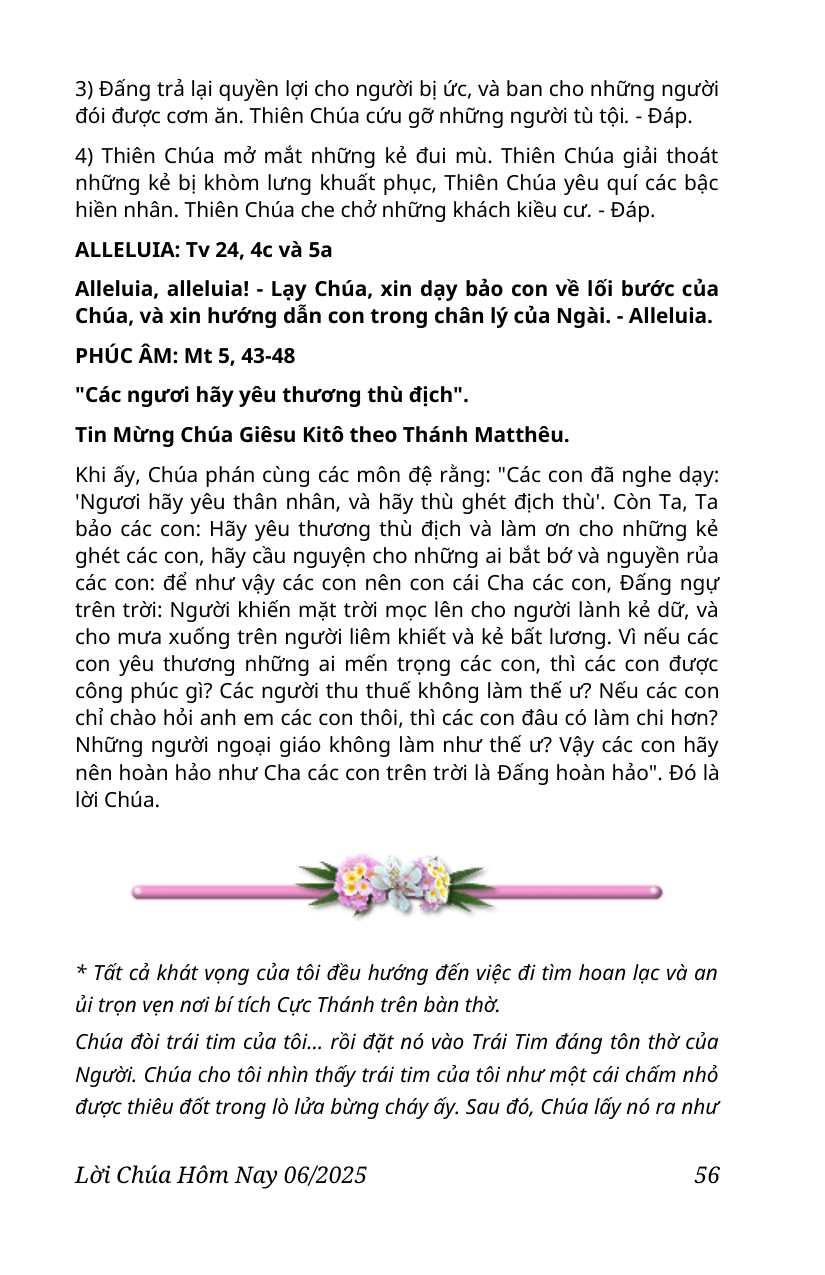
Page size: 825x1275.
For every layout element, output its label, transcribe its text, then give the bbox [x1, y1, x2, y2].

text ALLELUIA: Tv 24, 4c và 5a [75, 235, 720, 262]
text Alleluia, alleluia! - Lạy Chúa, xin dạy bảo con về lối bước của Chúa, và xin hướng dẫn con trong chân lý của Ngài. - Alleluia. [75, 275, 720, 329]
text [75, 1027, 720, 1121]
text 3) Đấng trả lại quyền lợi cho người bị ức, và ban cho những người đói được cơm ăn. Thiên Chúa cứu gỡ những người tù tội. - Đáp. [75, 75, 720, 129]
text * Tất cả khát vọng của tôi đều hướng đến việc đi tìm hoan lạc và an ủi trọn vẹn nơi bí tích Cực Thánh trên bàn thờ. [75, 954, 720, 1019]
text 4) Thiên Chúa mở mắt những kẻ đui mù. Thiên Chúa giải thoát những kẻ bị khòm lưng khuất phục, Thiên Chúa yêu quí các bậc hiền nhân. Thiên Chúa che chở những khách kiều cư. - Đáp. [75, 142, 720, 223]
text Khi ấy, Chúa phán cùng các môn đệ rằng: "Các con đã nghe dạy: 'Ngươi hãy yêu thân nhân, và hãy thù ghét địch thù'. Còn Ta, Ta bảo các con: Hãy yêu thương thù địch và làm ơn cho những kẻ ghét các con, hãy cầu nguyện cho những ai bắt bớ và nguyền rủa các con: để như vậy các con nên con cái Cha các con, Đấng ngự trên trời: Người khiến mặt trời mọc lên cho người lành kẻ dữ, và cho mưa xuống trên người liêm khiết và kẻ bất lương. Vì nếu các con yêu thương những ai mến trọng các con, thì các con được công phúc gì? Các người thu thuế không làm thế ư? Nếu các con chỉ chào hỏi anh em các con thôi, thì các con đâu có làm chi hơn? Những người ngoại giáo không làm như thế ư? Vậy các con hãy nên hoàn hảo như Cha các con trên trời là Đấng hoàn hảo". Đó là lời Chúa. [75, 460, 720, 812]
text "Các ngươi hãy yêu thương thù địch". [75, 381, 720, 408]
picture [128, 851, 667, 921]
text PHÚC ÂM: Mt 5, 43-48 [75, 342, 720, 369]
text Tin Mừng Chúa Giêsu Kitô theo Thánh Matthêu. [75, 421, 720, 448]
